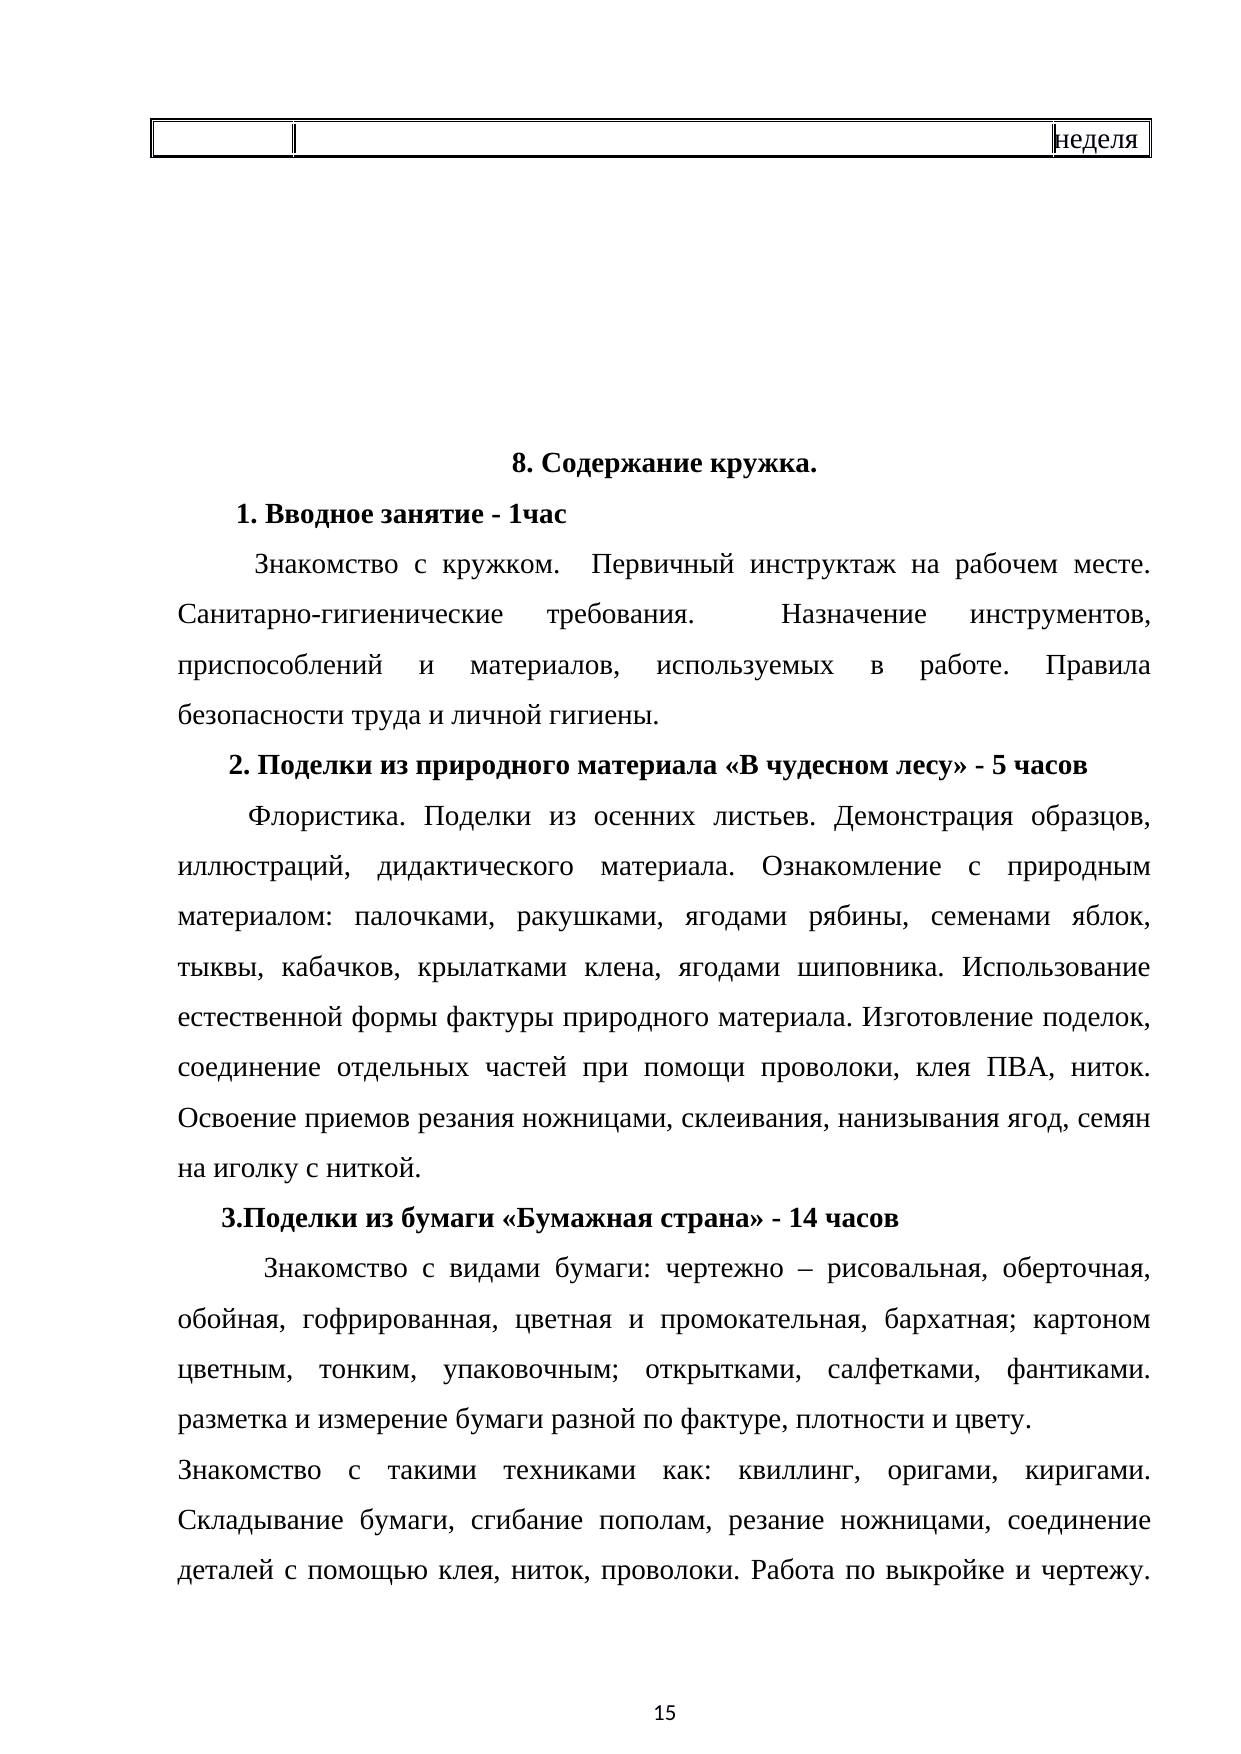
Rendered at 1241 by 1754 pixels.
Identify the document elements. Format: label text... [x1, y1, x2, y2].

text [177, 1452, 1152, 1586]
table_cell 33. [154, 120, 294, 155]
text 2. Поделки из природного материала «В чудесном лесу» - 5 часов [177, 747, 1152, 781]
text 8. Содержание кружка. [177, 446, 1152, 479]
text 1. Вводное занятие - 1час [177, 496, 1152, 529]
table_cell 33 неделя [1054, 122, 1149, 155]
text 3.Поделки из бумаги «Бумажная страна» - 14 часов [177, 1200, 1152, 1234]
text Знакомство с видами бумаги: чертежно – рисовальная, оберточная, обойная, гофрированная, цветная и промокательная, бархатная; картоном цветным, тонким, упаковочным; открытками, салфетками, фантиками. разметка и измерение бумаги разной по фактуре, плотности и цвету. [177, 1251, 1152, 1435]
text Знакомство с кружком. Первичный инструктаж на рабочем месте. Санитарно-гигиенические требования. Назначение инструментов, приспособлений и материалов, используемых в работе. Правила безопасности труда и личной гигиены. [177, 546, 1152, 731]
table_cell Поделки из семечек [294, 120, 1054, 155]
text Флористика. Поделки из осенних листьев. Демонстрация образцов, иллюстраций, дидактического материала. Ознакомление с природным материалом: палочками, ракушками, ягодами рябины, семенами яблок, тыквы, кабачков, крылатками клена, ягодами шиповника. Использование естественной формы фактуры природного материала. Изготовление поделок, соединение отдельных частей при помощи проволоки, клея ПВА, ниток. Освоение приемов резания ножницами, склеивания, нанизывания ягод, семян на иголку с ниткой. [177, 798, 1152, 1183]
